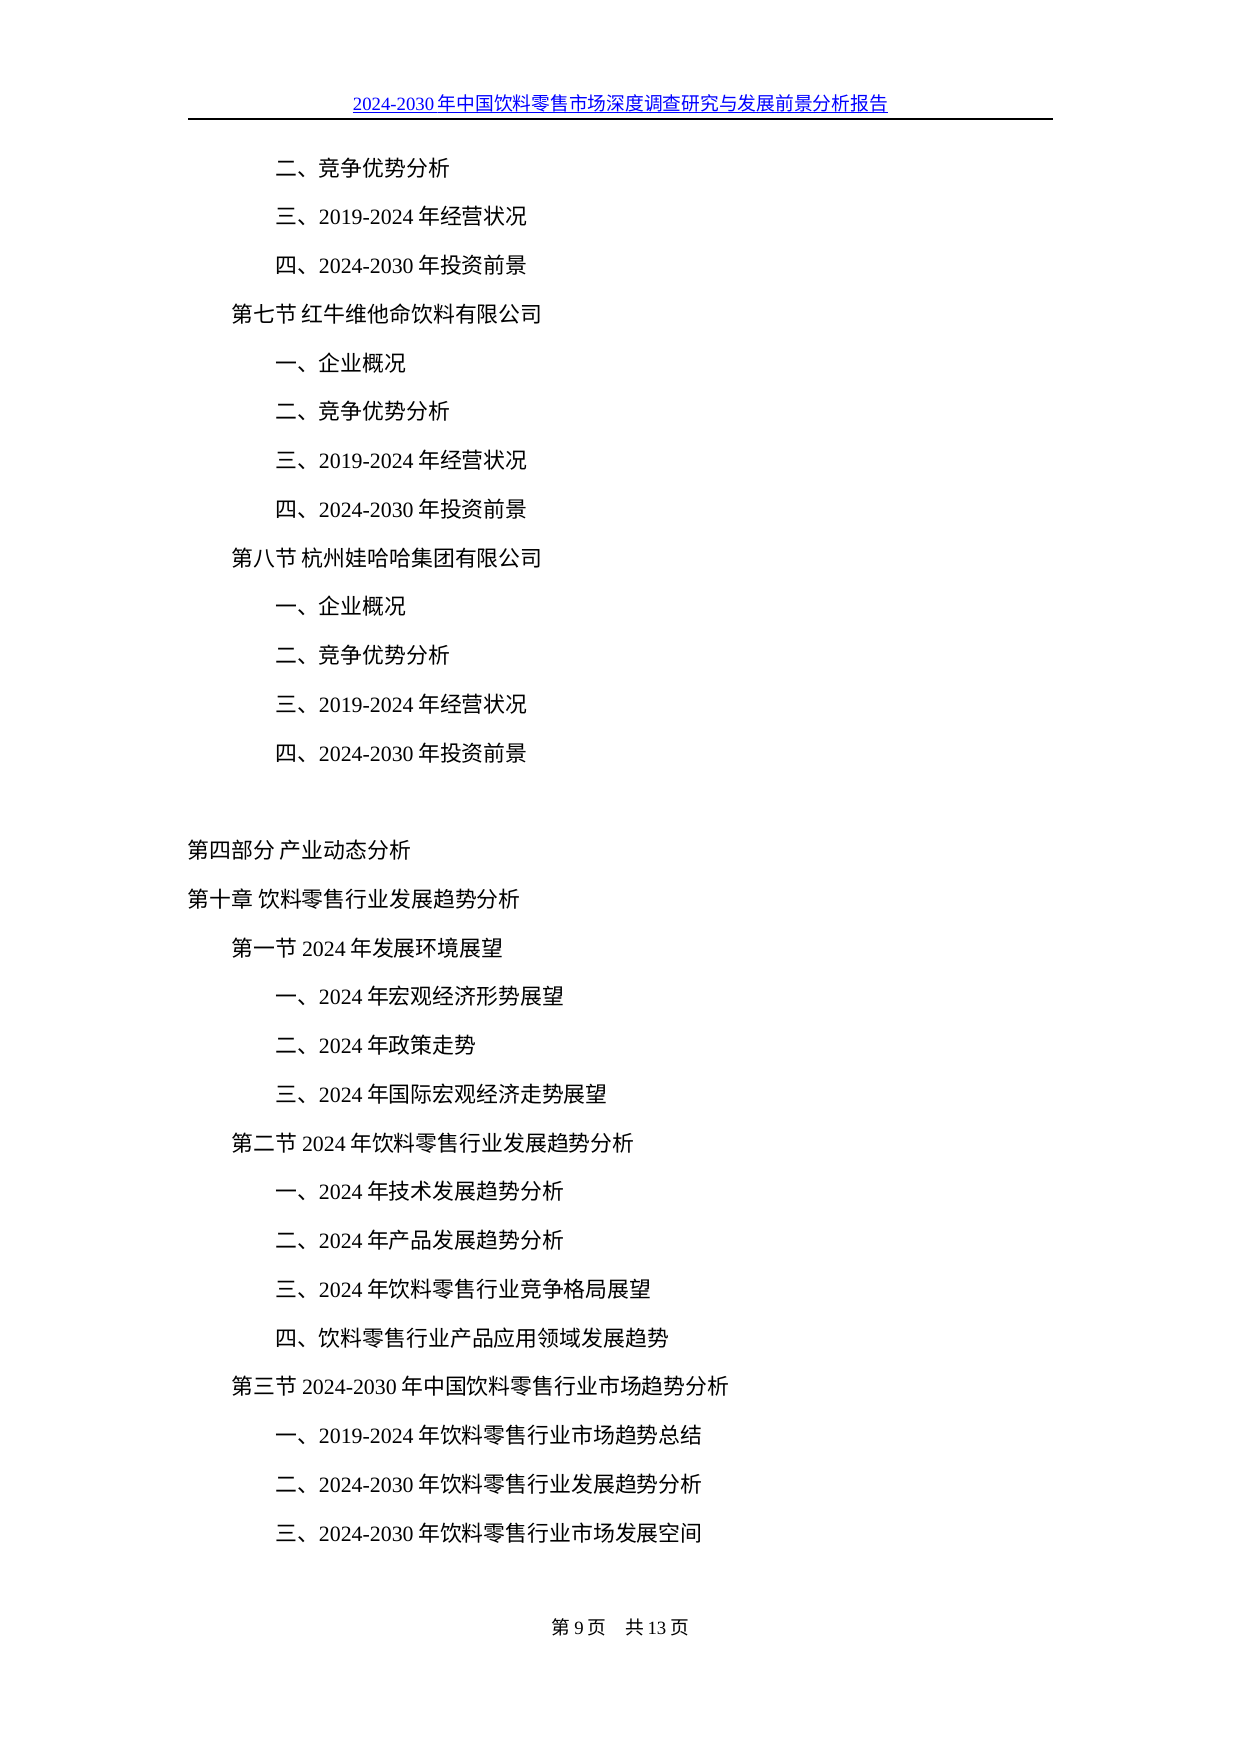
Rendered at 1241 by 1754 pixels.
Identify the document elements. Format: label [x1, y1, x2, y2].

text [187, 150, 1053, 1548]
